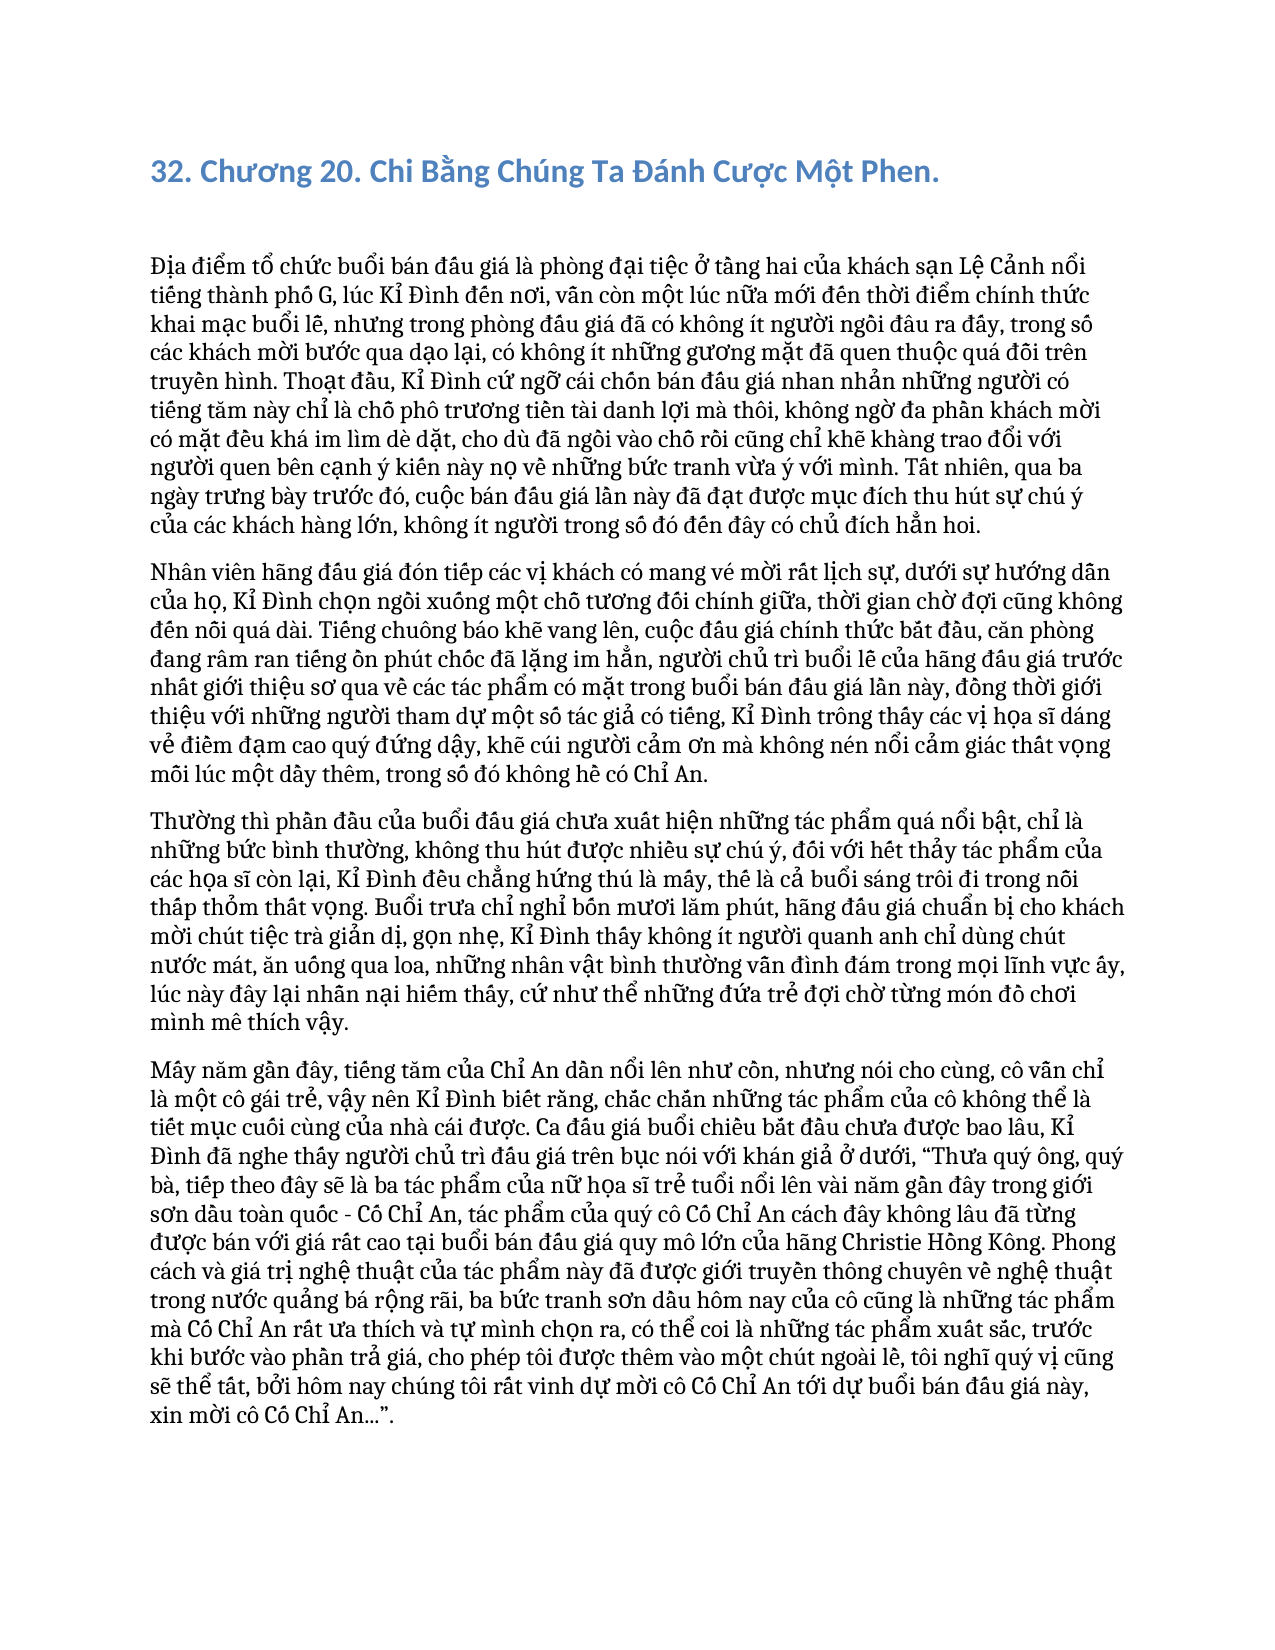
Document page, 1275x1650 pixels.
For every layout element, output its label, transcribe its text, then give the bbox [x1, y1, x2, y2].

text Địa điểm tổ chức buổi bán đấu giá là phòng đại tiệc ở tầng hai của khách sạn Lệ Cảnh nổi tiếng thành phố G, lúc Kỉ Đình đến nơi, vẫn còn một lúc nữa mới đến thời điểm chính thức khai mạc buổi lễ, nhưng trong phòng đấu giá đã có không ít người ngồi đâu ra đấy, trong số các khách mời bước qua dạo lại, có không ít những gương mặt đã quen thuộc quá đỗi trên truyền hình. Thoạt đầu, Kỉ Đình cứ ngỡ cái chốn bán đấu giá nhan nhản những người có tiếng tăm này chỉ là chỗ phô trương tiền tài danh lợi mà thôi, không ngờ đa phần khách mời có mặt đều khá im lìm dè dặt, cho dù đã ngồi vào chỗ rồi cũng chỉ khẽ khàng trao đổi với người quen bên cạnh ý kiến này nọ về những bức tranh vừa ý với mình. Tất nhiên, qua ba ngày trưng bày trước đó, cuộc bán đấu giá lần này đã đạt được mục đích thu hút sự chú ý của các khách hàng lớn, không ít người trong số đó đến đây có chủ đích hẳn hoi. [150, 194, 1125, 539]
text Nhân viên hãng đấu giá đón tiếp các vị khách có mang vé mời rất lịch sự, dưới sự hướng dẫn của họ, Kỉ Đình chọn ngồi xuống một chỗ tương đối chính giữa, thời gian chờ đợi cũng không đến nỗi quá dài. Tiếng chuông báo khẽ vang lên, cuộc đấu giá chính thức bắt đầu, căn phòng đang râm ran tiếng ồn phút chốc đã lặng im hẳn, người chủ trì buổi lễ của hãng đấu giá trước nhất giới thiệu sơ qua về các tác phẩm có mặt trong buổi bán đấu giá lần này, đồng thời giới thiệu với những người tham dự một số tác giả có tiếng, Kỉ Đình trông thấy các vị họa sĩ dáng vẻ điềm đạm cao quý đứng dậy, khẽ cúi người cảm ơn mà không nén nổi cảm giác thất vọng mỗi lúc một dầy thêm, trong số đó không hề có Chỉ An. [150, 558, 1125, 788]
subtitle 32. Chương 20. Chi Bằng Chúng Ta Đánh Cược Một Phen. [150, 150, 1125, 191]
text Thường thì phần đầu của buổi đấu giá chưa xuất hiện những tác phẩm quá nổi bật, chỉ là những bức bình thường, không thu hút được nhiều sự chú ý, đối với hết thảy tác phẩm của các họa sĩ còn lại, Kỉ Đình đều chẳng hứng thú là mấy, thế là cả buổi sáng trôi đi trong nỗi thấp thỏm thất vọng. Buổi trưa chỉ nghỉ bốn mươi lăm phút, hãng đấu giá chuẩn bị cho khách mời chút tiệc trà giản dị, gọn nhẹ, Kỉ Đình thấy không ít người quanh anh chỉ dùng chút nước mát, ăn uống qua loa, những nhân vật bình thường vẫn đình đám trong mọi lĩnh vực ấy, lúc này đây lại nhẫn nại hiếm thấy, cứ như thể những đứa trẻ đợi chờ từng món đồ chơi mình mê thích vậy. [150, 807, 1125, 1037]
text Mấy năm gần đây, tiếng tăm của Chỉ An dần nổi lên như cồn, nhưng nói cho cùng, cô vẫn chỉ là một cô gái trẻ, vậy nên Kỉ Đình biết rằng, chắc chắn những tác phẩm của cô không thể là tiết mục cuối cùng của nhà cái được. Ca đấu giá buổi chiều bắt đầu chưa được bao lâu, Kỉ Đình đã nghe thấy người chủ trì đấu giá trên bục nói với khán giả ở dưới, “Thưa quý ông, quý bà, tiếp theo đây sẽ là ba tác phẩm của nữ họa sĩ trẻ tuổi nổi lên vài năm gần đây trong giới sơn dầu toàn quốc - Cố Chỉ An, tác phẩm của quý cô Cố Chỉ An cách đây không lâu đã từng được bán với giá rất cao tại buổi bán đấu giá quy mô lớn của hãng Christie Hồng Kông. Phong cách và giá trị nghệ thuật của tác phẩm này đã được giới truyền thông chuyên về nghệ thuật trong nước quảng bá rộng rãi, ba bức tranh sơn dầu hôm nay của cô cũng là những tác phẩm mà Cố Chỉ An rất ưa thích và tự mình chọn ra, có thể coi là những tác phẩm xuất sắc, trước khi bước vào phần trả giá, cho phép tôi được thêm vào một chút ngoài lề, tôi nghĩ quý vị cũng sẽ thể tất, bởi hôm nay chúng tôi rất vinh dự mời cô Cố Chỉ An tới dự buổi bán đấu giá này, xin mời cô Cố Chỉ An...”. [150, 1056, 1125, 1429]
